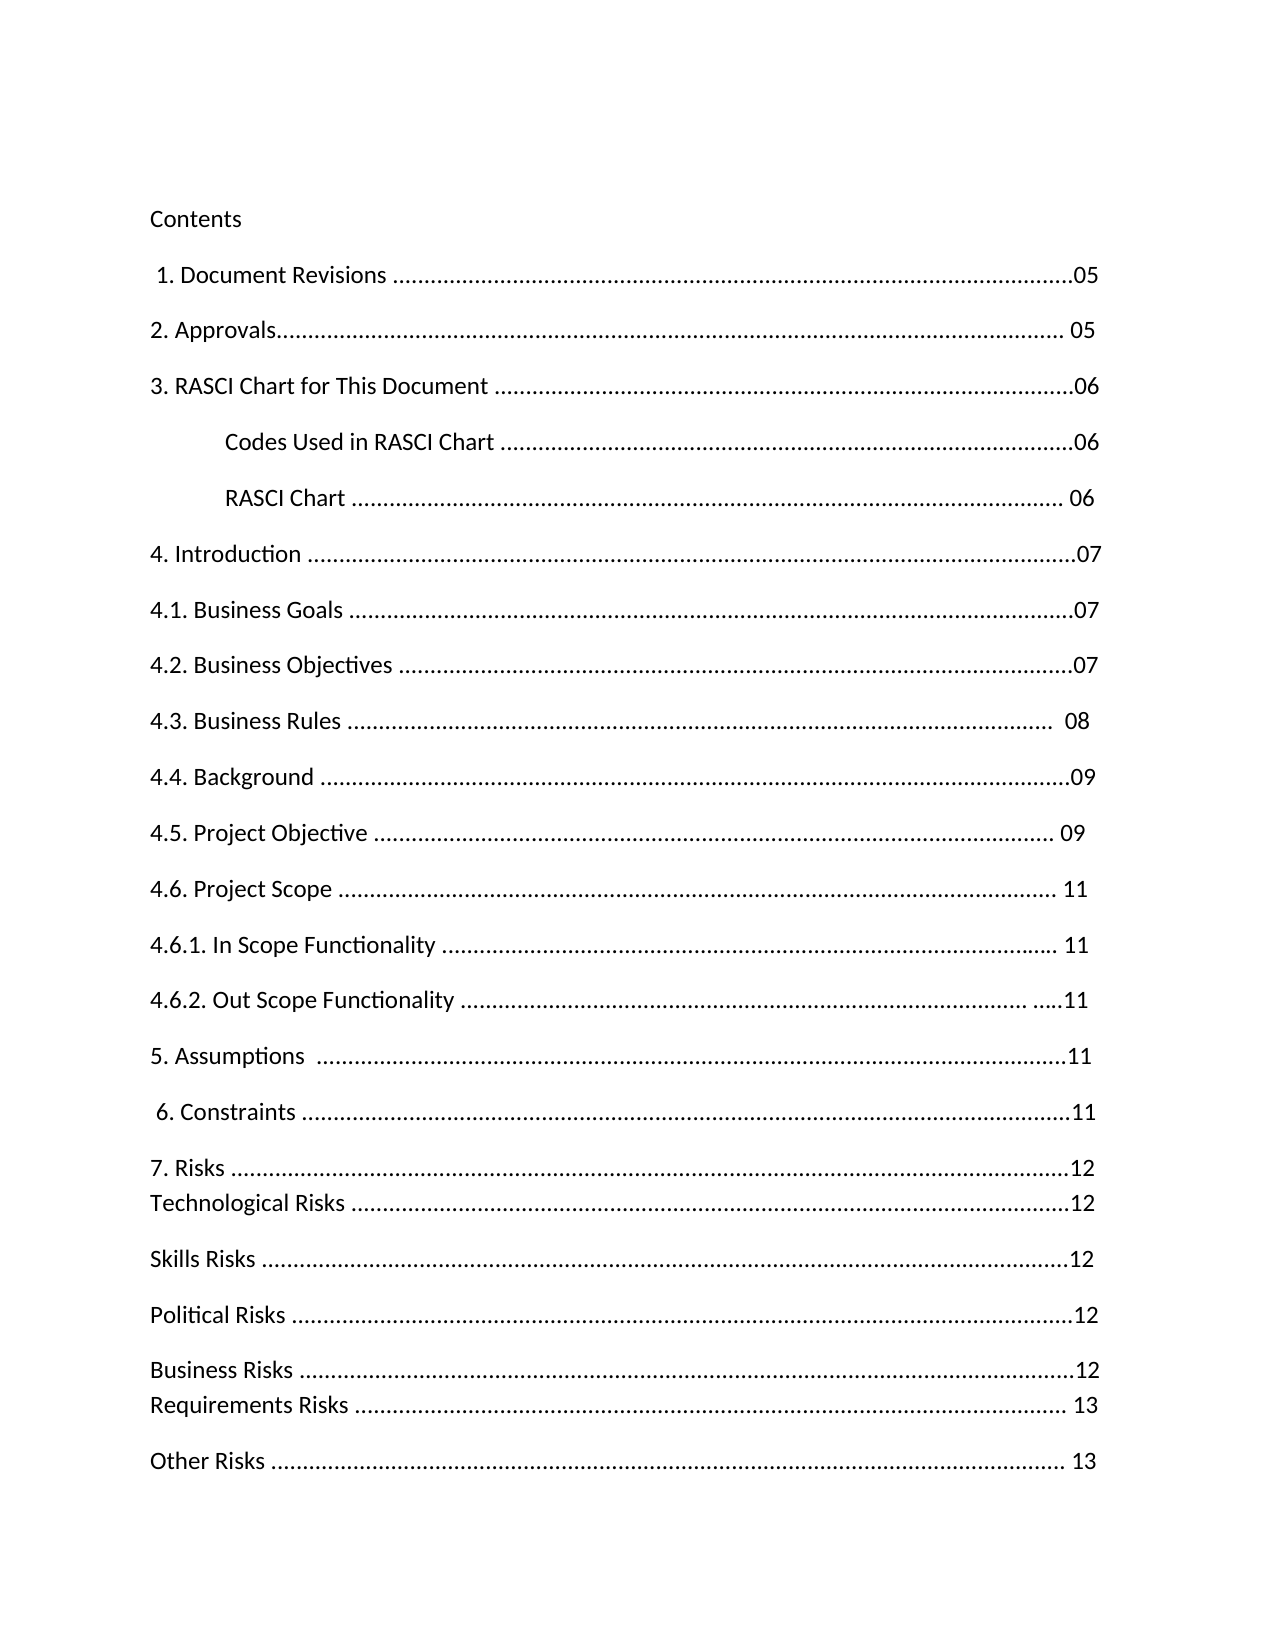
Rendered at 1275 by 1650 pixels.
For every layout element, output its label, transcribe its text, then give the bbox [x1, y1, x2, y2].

text Codes Used in RASCI Chart ...........................................................................................06 [150, 426, 1125, 457]
text 5. Assumptions .......................................................................................................................11 [150, 1041, 1125, 1071]
text 2. Approvals............................................................................................................................. 05 [150, 315, 1125, 345]
text 4.2. Business Objectives ...........................................................................................................07 [150, 650, 1125, 680]
text Business Risks ...........................................................................................................................12 Requirements Risks ................................................................................................................. 13 [150, 1355, 1125, 1420]
text 1. Document Revisions ............................................................................................................05 [150, 259, 1125, 289]
text 3. RASCI Chart for This Document ............................................................................................06 [150, 371, 1125, 401]
text Contents [150, 203, 1125, 233]
text 6. Constraints ..........................................................................................................................11 [150, 1096, 1125, 1127]
text Political Risks ............................................................................................................................12 [150, 1299, 1125, 1329]
text 7. Risks .....................................................................................................................................12 Technological Risks ..................................................................................................................12 [150, 1152, 1125, 1218]
text Other Risks .............................................................................................................................. 13 [150, 1446, 1125, 1476]
text 4.4. Background .......................................................................................................................09 [150, 761, 1125, 792]
text 4.5. Project Objective ............................................................................................................ 09 [150, 817, 1125, 848]
text 4.1. Business Goals ...................................................................................................................07 [150, 594, 1125, 624]
text 4.3. Business Rules ................................................................................................................ 08 [150, 706, 1125, 736]
text Skills Risks ................................................................................................................................12 [150, 1243, 1125, 1273]
text 4. Introduction ..........................................................................................................................07 [150, 538, 1125, 568]
text 4.6.1. In Scope Functionality .............................................................................................….. 11 [150, 929, 1125, 959]
text 4.6. Project Scope .................................................................................................................. 11 [150, 873, 1125, 903]
text RASCI Chart ................................................................................................................. 06 [150, 482, 1125, 513]
text 4.6.2. Out Scope Functionality .......................................................................................... …..11 [150, 985, 1125, 1015]
